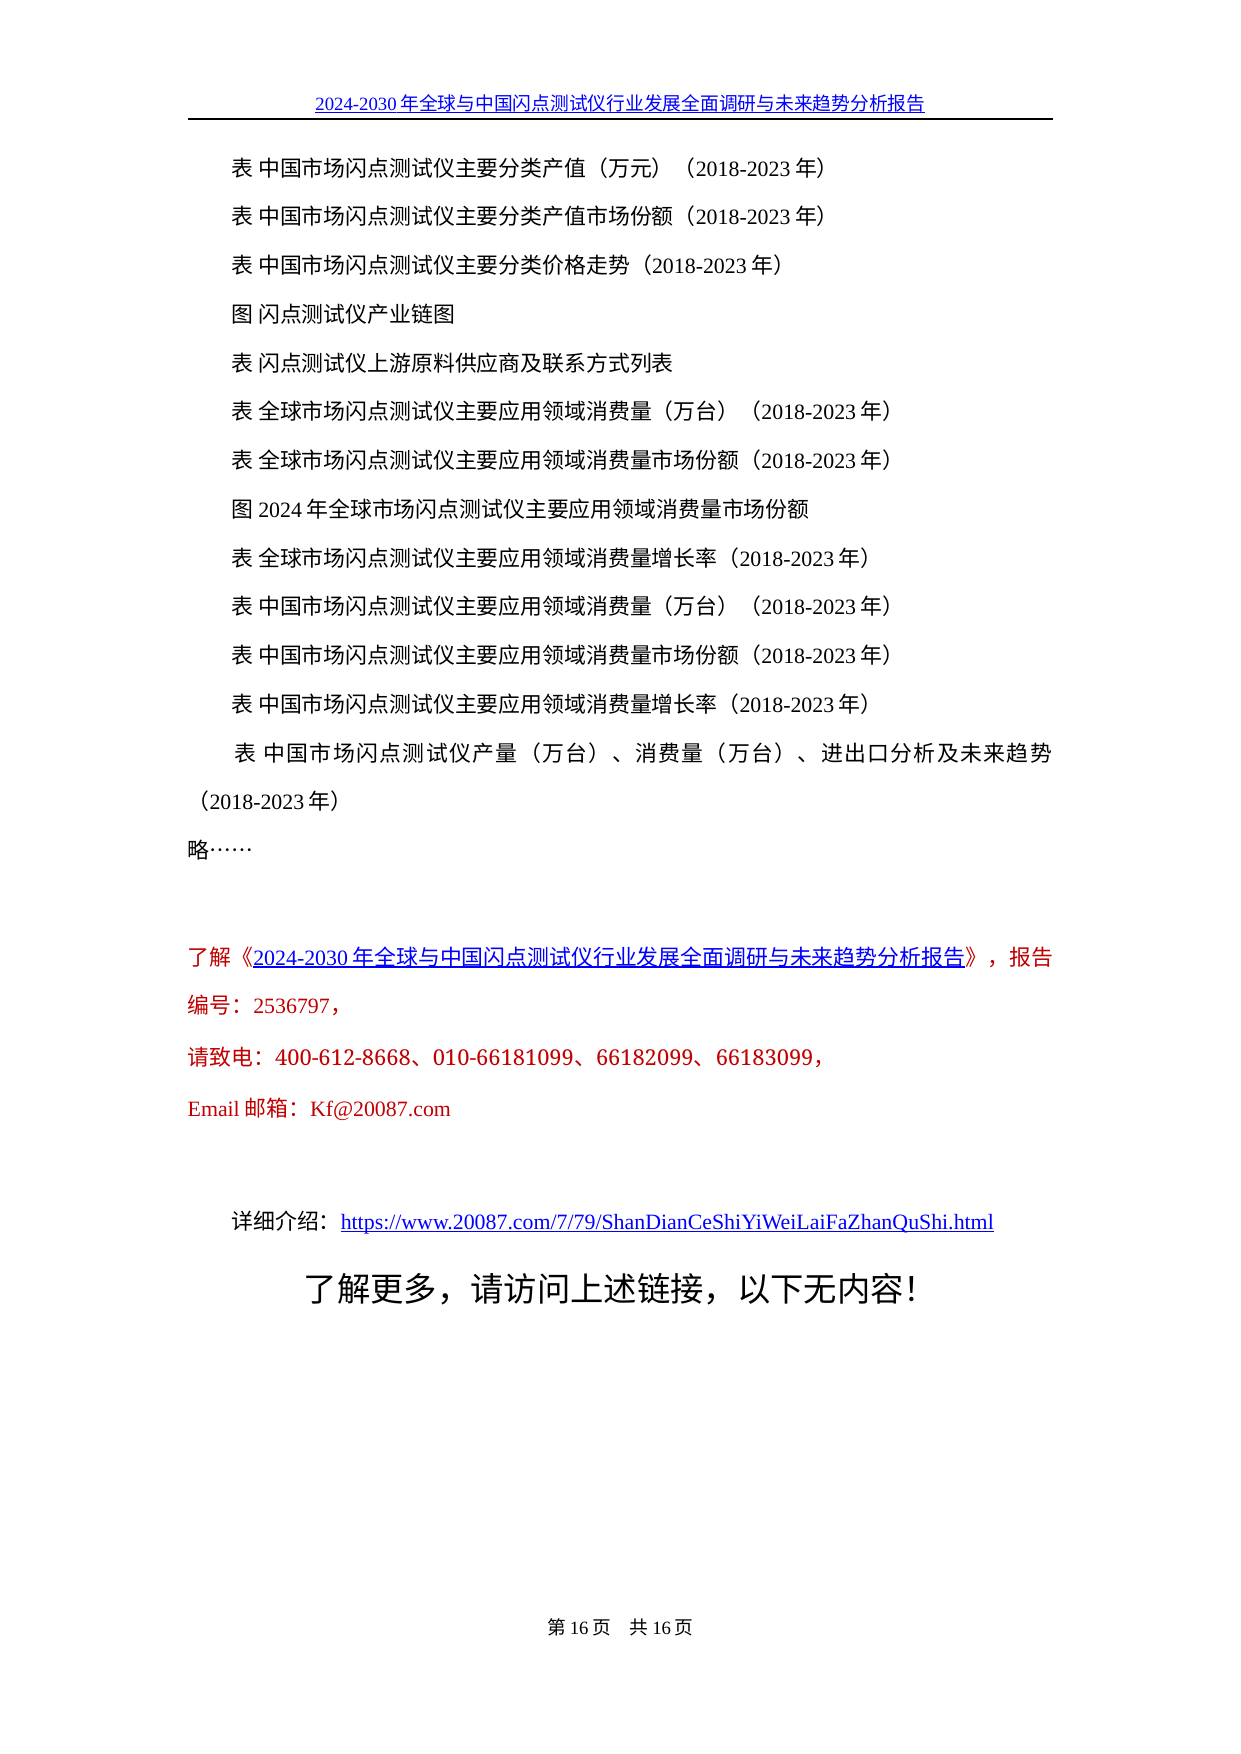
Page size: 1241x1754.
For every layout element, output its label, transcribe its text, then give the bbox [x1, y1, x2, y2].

text 详细介绍：https://www.20087.com/7/79/ShanDianCeShiYiWeiLaiFaZhanQuShi.html [187, 1204, 1053, 1236]
text 请致电：400-612-8668、010-66181099、66182099、66183099， [187, 1039, 1053, 1072]
text Email邮箱：Kf@20087.com [187, 1091, 1053, 1123]
text 了解《2024-2030年全球与中国闪点测试仪行业发展全面调研与未来趋势分析报告》，报告编号：2536797， [187, 939, 1053, 1020]
title 了解更多，请访问上述链接，以下无内容！ [187, 1254, 1053, 1319]
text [187, 150, 1053, 865]
